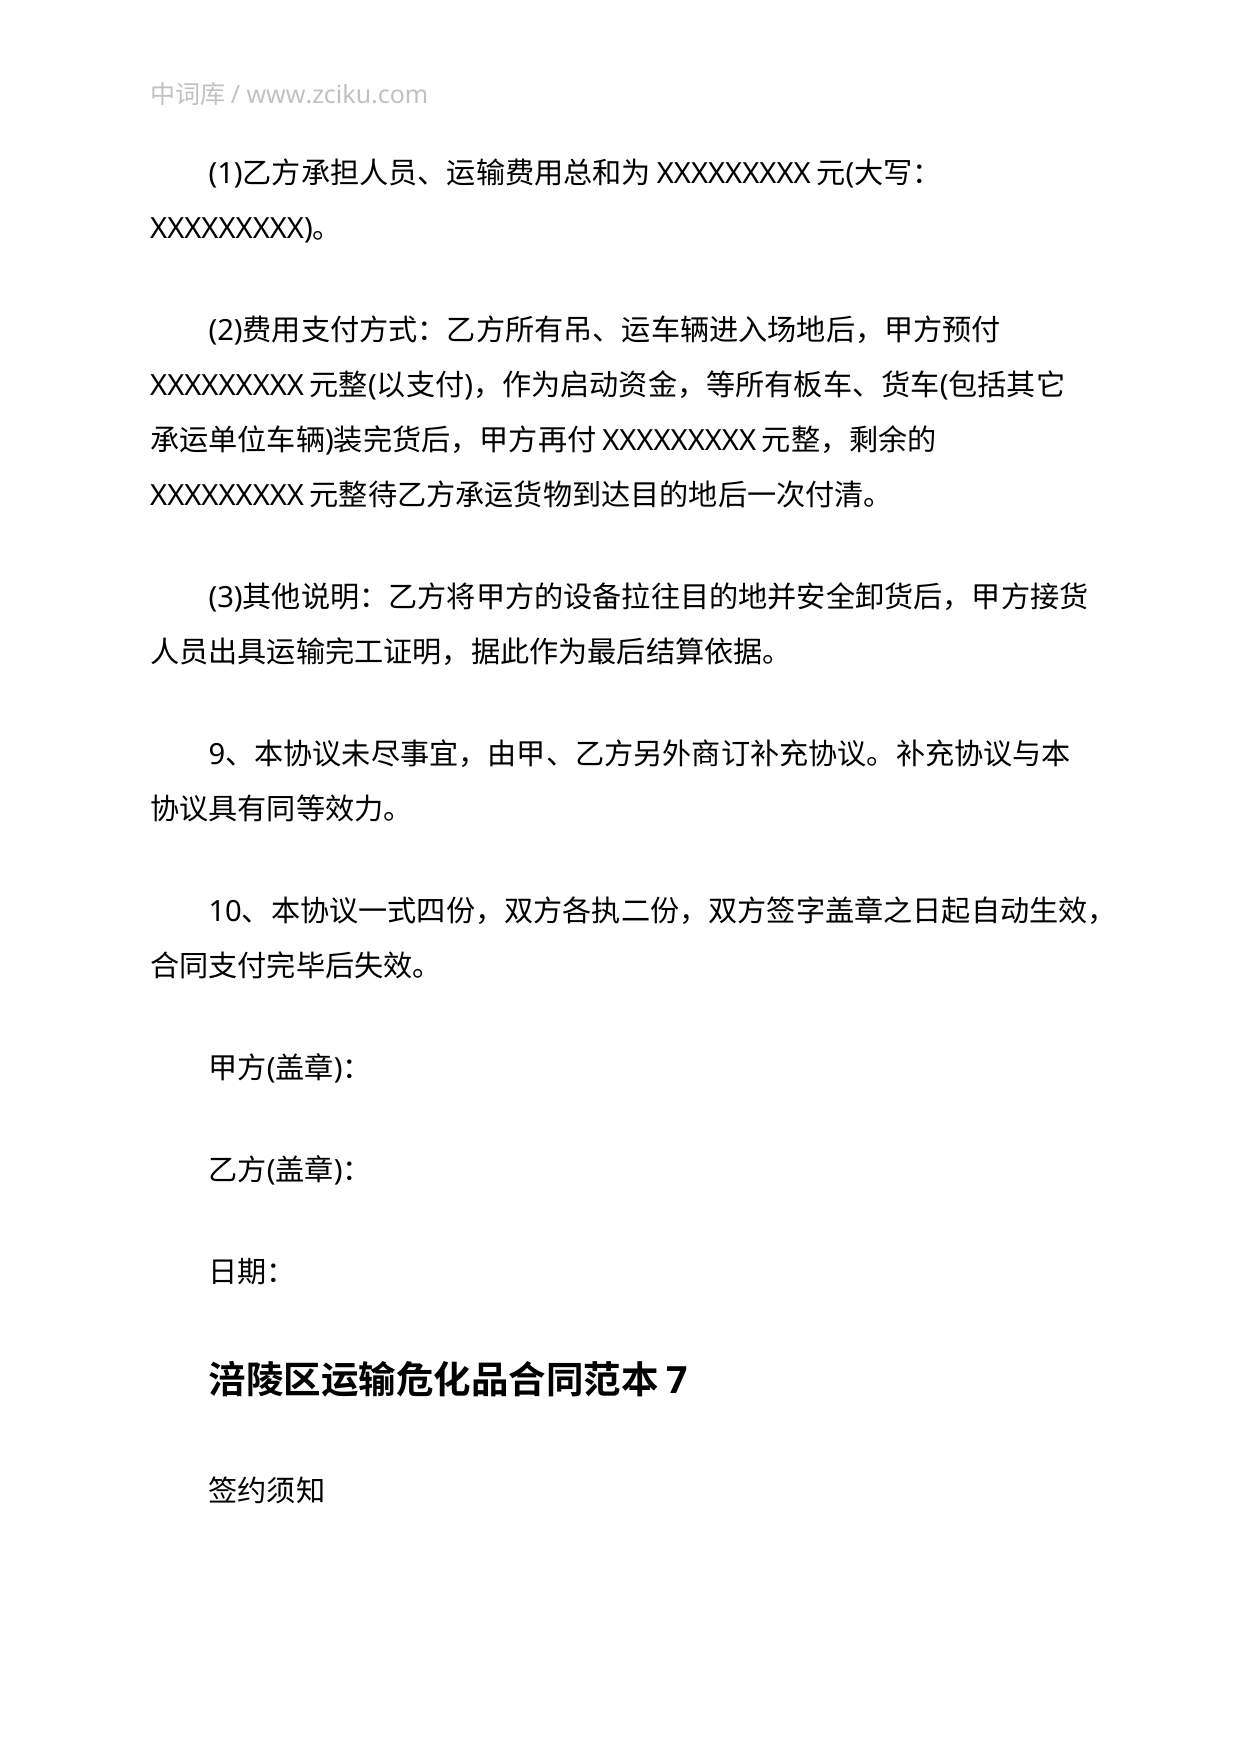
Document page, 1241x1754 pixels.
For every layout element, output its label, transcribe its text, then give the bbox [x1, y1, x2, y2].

text 10、本协议一式四份，双方各执二份，双方签字盖章之日起自动生效，合同支付完毕后失效。 [150, 887, 1090, 985]
text (3)其他说明：乙方将甲方的设备拉往目的地并安全卸货后，甲方接货人员出具运输完工证明，据此作为最后结算依据。 [150, 574, 1090, 671]
text 涪陵区运输危化品合同范本7 [150, 1350, 1090, 1404]
text 签约须知 [150, 1468, 1090, 1510]
text (2)费用支付方式：乙方所有吊、运车辆进入场地后，甲方预付XXXXXXXXX元整(以支付)，作为启动资金，等所有板车、货车(包括其它承运单位车辆)装完货后，甲方再付XXXXXXXXX元整，剩余的XXXXXXXXX元整待乙方承运货物到达目的地后一次付清。 [150, 307, 1090, 514]
text (1)乙方承担人员、运输费用总和为XXXXXXXXX元(大写：XXXXXXXXX)。 [150, 150, 1090, 247]
text 甲方(盖章)： [150, 1044, 1090, 1087]
text 乙方(盖章)： [150, 1146, 1090, 1189]
text 日期： [150, 1248, 1090, 1291]
text 9、本协议未尽事宜，由甲、乙方另外商订补充协议。补充协议与本协议具有同等效力。 [150, 731, 1090, 828]
